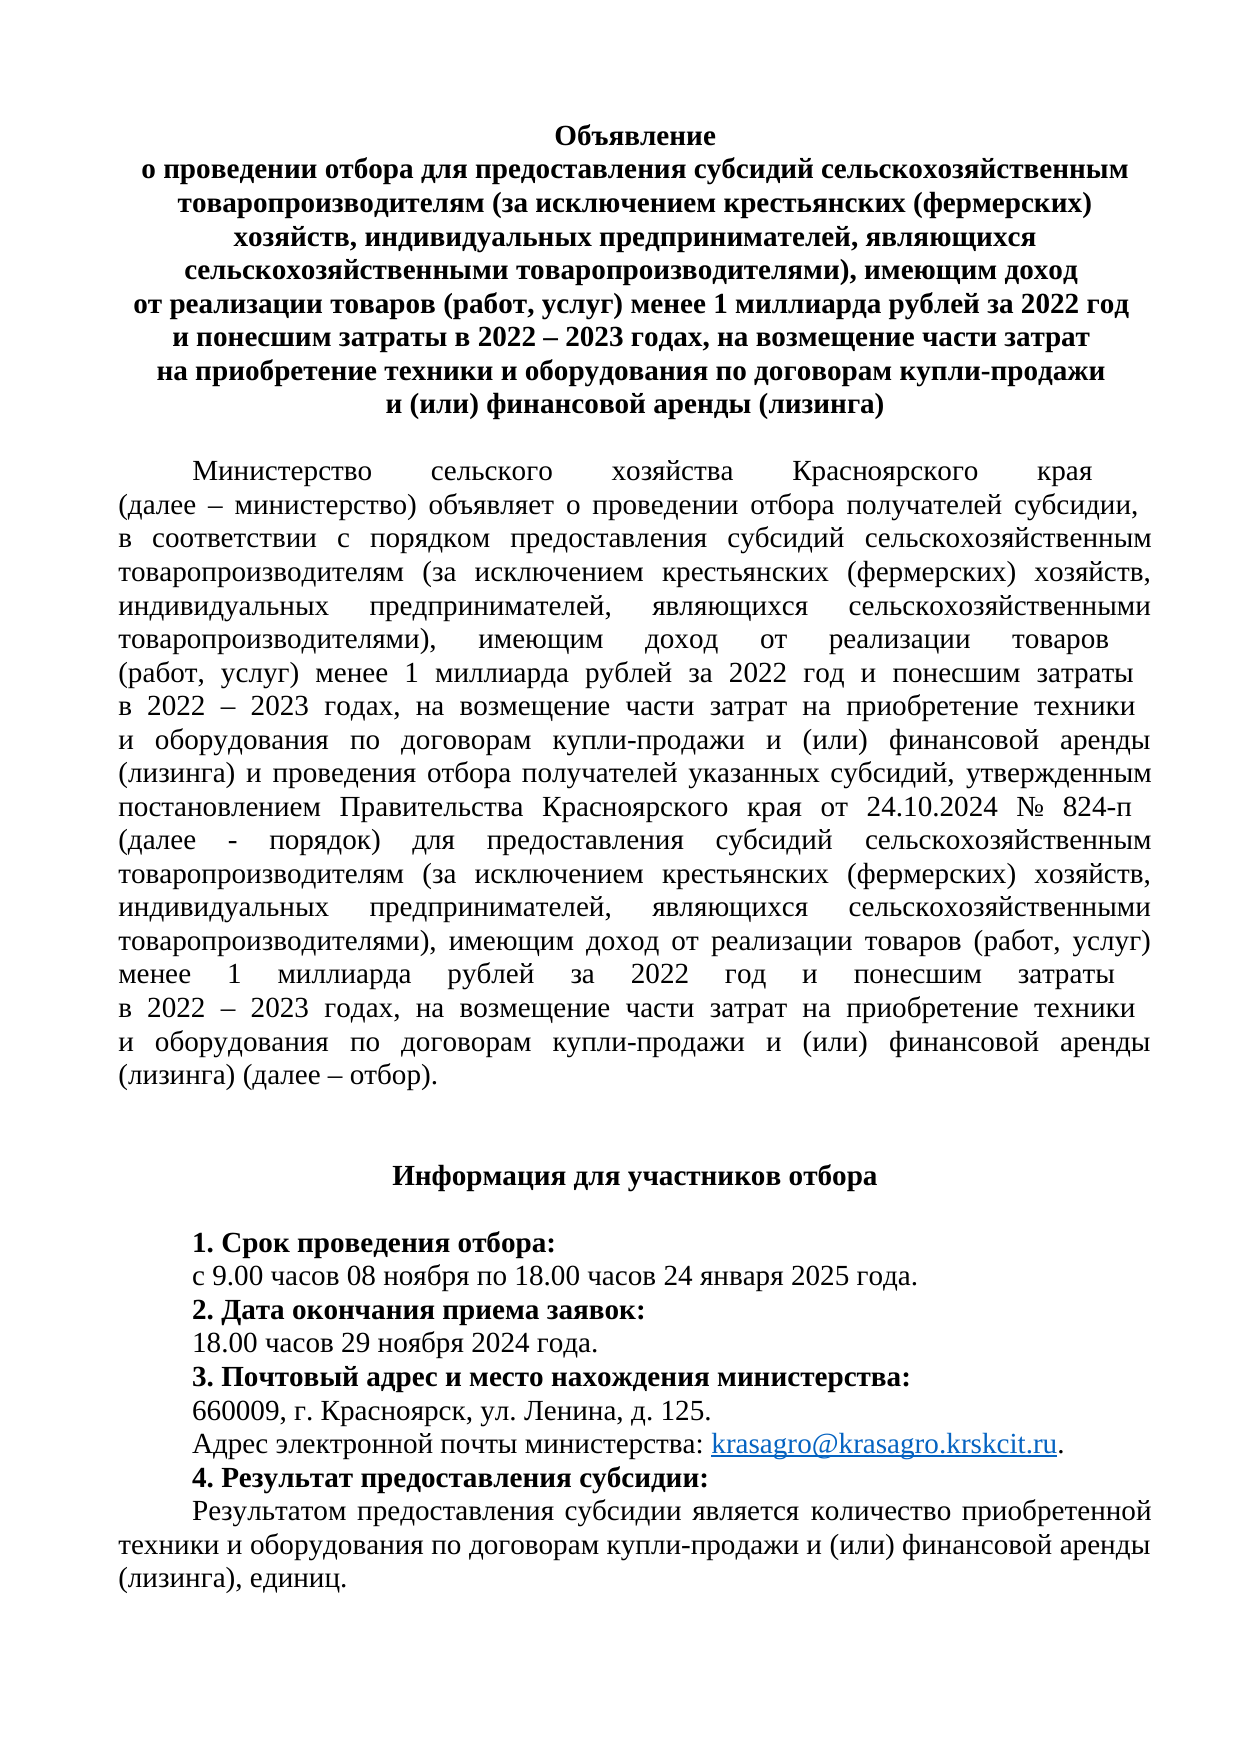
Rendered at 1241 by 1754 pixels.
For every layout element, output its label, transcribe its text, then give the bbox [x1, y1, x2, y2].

text 660009, г. Красноярск, ул. Ленина, д. 125. [118, 1393, 1152, 1426]
text Объявление [118, 118, 1152, 152]
text Информация для участников отбора [118, 1158, 1152, 1191]
text Министерство сельского хозяйства Красноярского края (далее – министерство) объявляет о проведении отбора получателей субсидии, в соответствии с порядком предоставления субсидий сельскохозяйственным товаропроизводителям (за исключением крестьянских (фермерских) хозяйств, индивидуальных предпринимателей, являющихся сельскохозяйственными товаропроизводителями), имеющим доход от реализации товаров (работ, услуг) менее 1 миллиарда рублей за 2022 год и понесшим затраты в 2022 – 2023 годах, на возмещение части затрат на приобретение техники и оборудования по договорам купли-продажи и (или) финансовой аренды (лизинга) и проведения отбора получателей указанных субсидий, утвержденным постановлением Правительства Красноярского края от 24.10.2024 № 824-п (далее - порядок) для предоставления субсидий сельскохозяйственным товаропроизводителям (за исключением крестьянских (фермерских) хозяйств, индивидуальных предпринимателей, являющихся сельскохозяйственными товаропроизводителями), имеющим доход от реализации товаров (работ, услуг) менее 1 миллиарда рублей за 2022 год и понесшим затраты в 2022 – 2023 годах, на возмещение части затрат на приобретение техники и оборудования по договорам купли-продажи и (или) финансовой аренды (лизинга) (далее – отбор). [118, 453, 1152, 1091]
text Результатом предоставления субсидии является количество приобретенной техники и оборудования по договорам купли-продажи и (или) финансовой аренды (лизинга), единиц. [118, 1493, 1152, 1594]
text Адрес электронной почты министерства: krasagro@krasagro.krskcit.ru. [118, 1426, 1152, 1460]
text о проведении отбора для предоставления субсидий сельскохозяйственным товаропроизводителям (за исключением крестьянских (фермерских) хозяйств, индивидуальных предпринимателей, являющихся сельскохозяйственными товаропроизводителями), имеющим доход от реализации товаров (работ, услуг) менее 1 миллиарда рублей за 2022 год и понесшим затраты в 2022 – 2023 годах, на возмещение части затрат на приобретение техники и оборудования по договорам купли-продажи и (или) финансовой аренды (лизинга) [118, 152, 1152, 420]
text с 9.00 часов 08 ноября по 18.00 часов 24 января 2025 года. [118, 1258, 1152, 1292]
text 2. Дата окончания приема заявок: [118, 1292, 1152, 1326]
text 3. Почтовый адрес и место нахождения министерства: [118, 1359, 1152, 1393]
text 18.00 часов 29 ноября 2024 года. [118, 1326, 1152, 1359]
text 1. Срок проведения отбора: [118, 1225, 1152, 1258]
text 4. Результат предоставления субсидии: [118, 1460, 1152, 1493]
